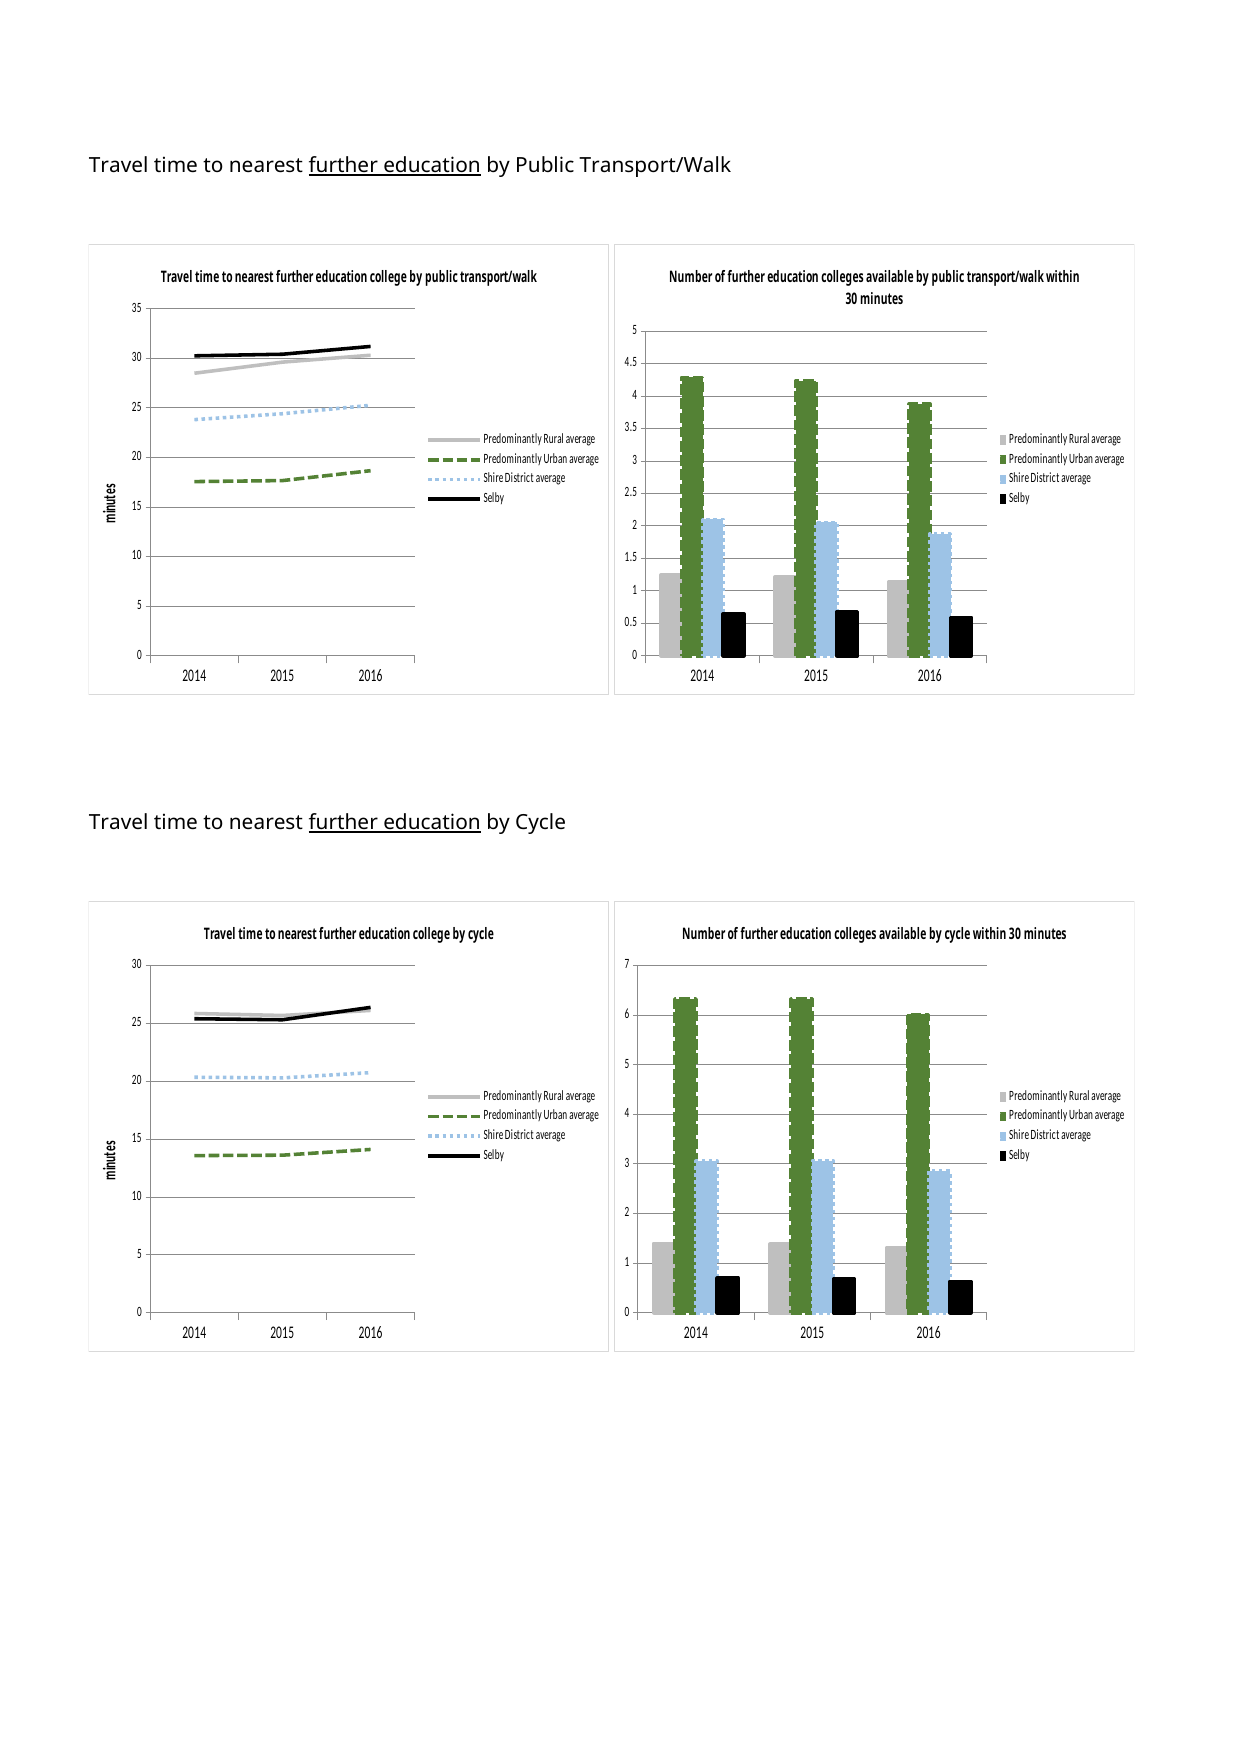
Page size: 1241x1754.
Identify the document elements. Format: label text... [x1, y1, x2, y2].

text Travel time to nearest further education by Cycle [89, 807, 1152, 836]
text Travel time to nearest further education by Public Transport/Walk [89, 150, 1152, 178]
